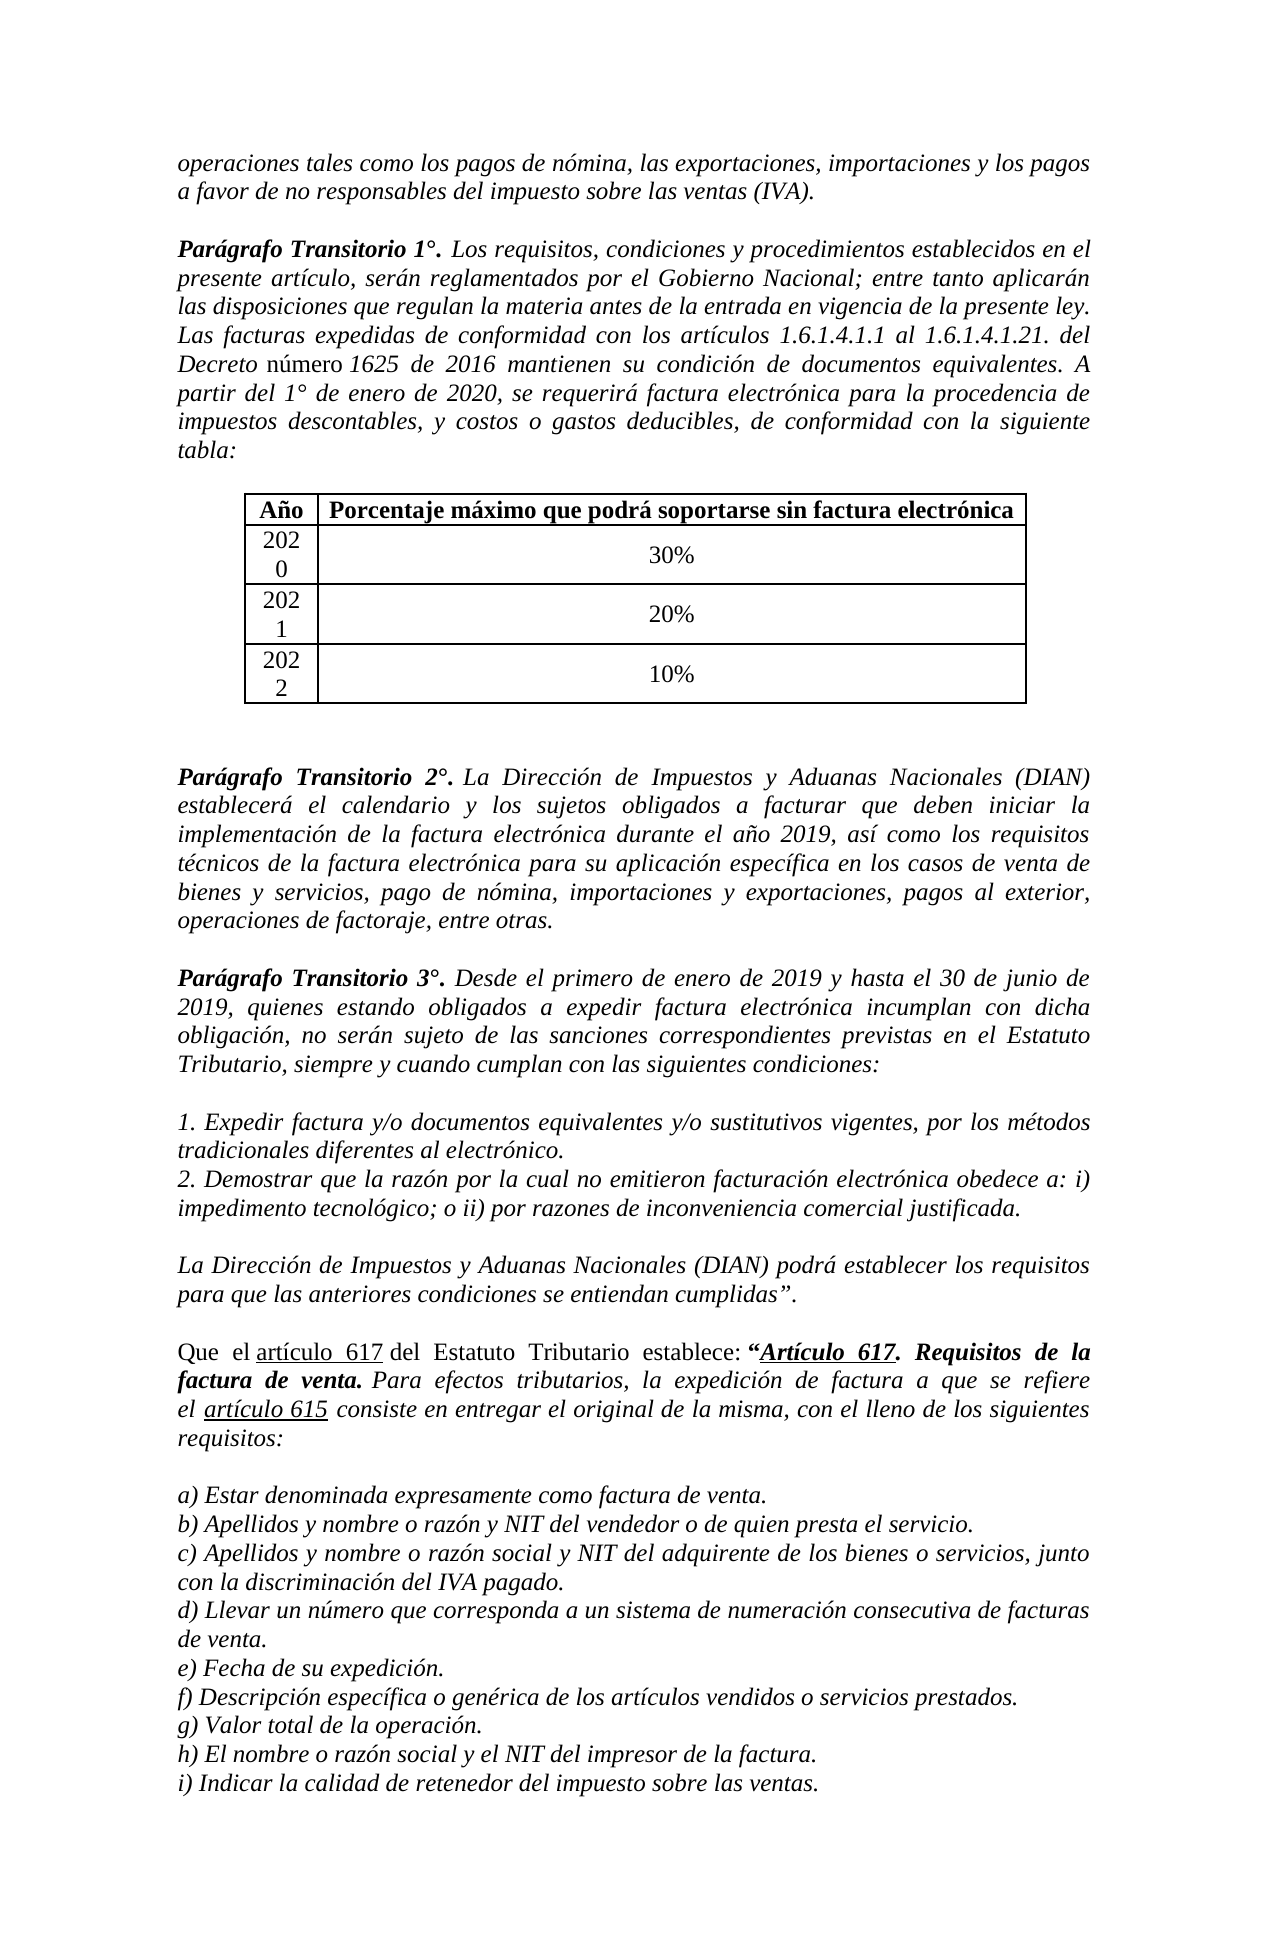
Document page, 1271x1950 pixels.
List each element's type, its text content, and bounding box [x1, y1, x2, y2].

text La Dirección de Impuestos y Aduanas Nacionales (DIAN) podrá establecer los requisitos para que las anteriores condiciones se entiendan cumplidas”. [177, 1251, 1094, 1308]
text i) Indicar la calidad de retenedor del impuesto sobre las ventas. [177, 1768, 1094, 1797]
text Parágrafo Transitorio 3°. Desde el primero de enero de 2019 y hasta el 30 de junio de 2019, quienes estando obligados a expedir factura electrónica incumplan con dicha obligación, no serán sujeto de las sanciones correspondientes previstas en el Estatuto Tributario, siempre y cuando cumplan con las siguientes condiciones: [177, 963, 1094, 1078]
table_cell 2020 [246, 526, 317, 583]
table_cell 10% [319, 645, 1025, 702]
text g) Valor total de la operación. [177, 1711, 1094, 1739]
table_cell 2022 [246, 645, 317, 702]
text h) El nombre o razón social y el NIT del impresor de la factura. [177, 1739, 1094, 1768]
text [177, 148, 1094, 205]
text Que el artículo 617 del Estatuto Tributario establece: “Artículo 617. Requisitos de la factura de venta. Para efectos tributarios, la expedición de factura a que se refiere el artículo 615 consiste en entregar el original de la misma, con el lleno de los siguientes requisitos: [177, 1337, 1094, 1452]
text e) Fecha de su expedición. [177, 1653, 1094, 1682]
text b) Apellidos y nombre o razón y NIT del vendedor o de quien presta el servicio. [177, 1509, 1094, 1538]
text f) Descripción específica o genérica de los artículos vendidos o servicios prestados. [177, 1682, 1094, 1711]
table_header Porcentaje máximo que podrá soportarse sin factura electrónica [319, 495, 1025, 523]
text 1. Expedir factura y/o documentos equivalentes y/o sustitutivos vigentes, por los métodos tradicionales diferentes al electrónico. [177, 1107, 1094, 1164]
text d) Llevar un número que corresponda a un sistema de numeración consecutiva de facturas de venta. [177, 1596, 1094, 1653]
table_cell 30% [319, 526, 1025, 583]
table_cell 20% [319, 585, 1025, 643]
text c) Apellidos y nombre o razón social y NIT del adquirente de los bienes o servicios, junto con la discriminación del IVA pagado. [177, 1538, 1094, 1596]
text Parágrafo Transitorio 2°. La Dirección de Impuestos y Aduanas Nacionales (DIAN) establecerá el calendario y los sujetos obligados a facturar que deben iniciar la implementación de la factura electrónica durante el año 2019, así como los requisitos técnicos de la factura electrónica para su aplicación específica en los casos de venta de bienes y servicios, pago de nómina, importaciones y exportaciones, pagos al exterior, operaciones de factoraje, entre otras. [177, 762, 1094, 934]
table_header Año [246, 495, 317, 523]
text 2. Demostrar que la razón por la cual no emitieron facturación electrónica obedece a: i) impedimento tecnológico; o ii) por razones de inconveniencia comercial justificada. [177, 1164, 1094, 1222]
text a) Estar denominada expresamente como factura de venta. [177, 1481, 1094, 1509]
table_cell 2021 [246, 585, 317, 643]
text Parágrafo Transitorio 1°. Los requisitos, condiciones y procedimientos establecidos en el presente artículo, serán reglamentados por el Gobierno Nacional; entre tanto aplicarán las disposiciones que regulan la materia antes de la entrada en vigencia de la presente ley. Las facturas expedidas de conformidad con los artículos 1.6.1.4.1.1 al 1.6.1.4.1.21. del Decreto número 1625 de 2016 mantienen su condición de documentos equivalentes. A partir del 1° de enero de 2020, se requerirá factura electrónica para la procedencia de impuestos descontables, y costos o gastos deducibles, de conformidad con la siguiente tabla: [177, 234, 1094, 464]
